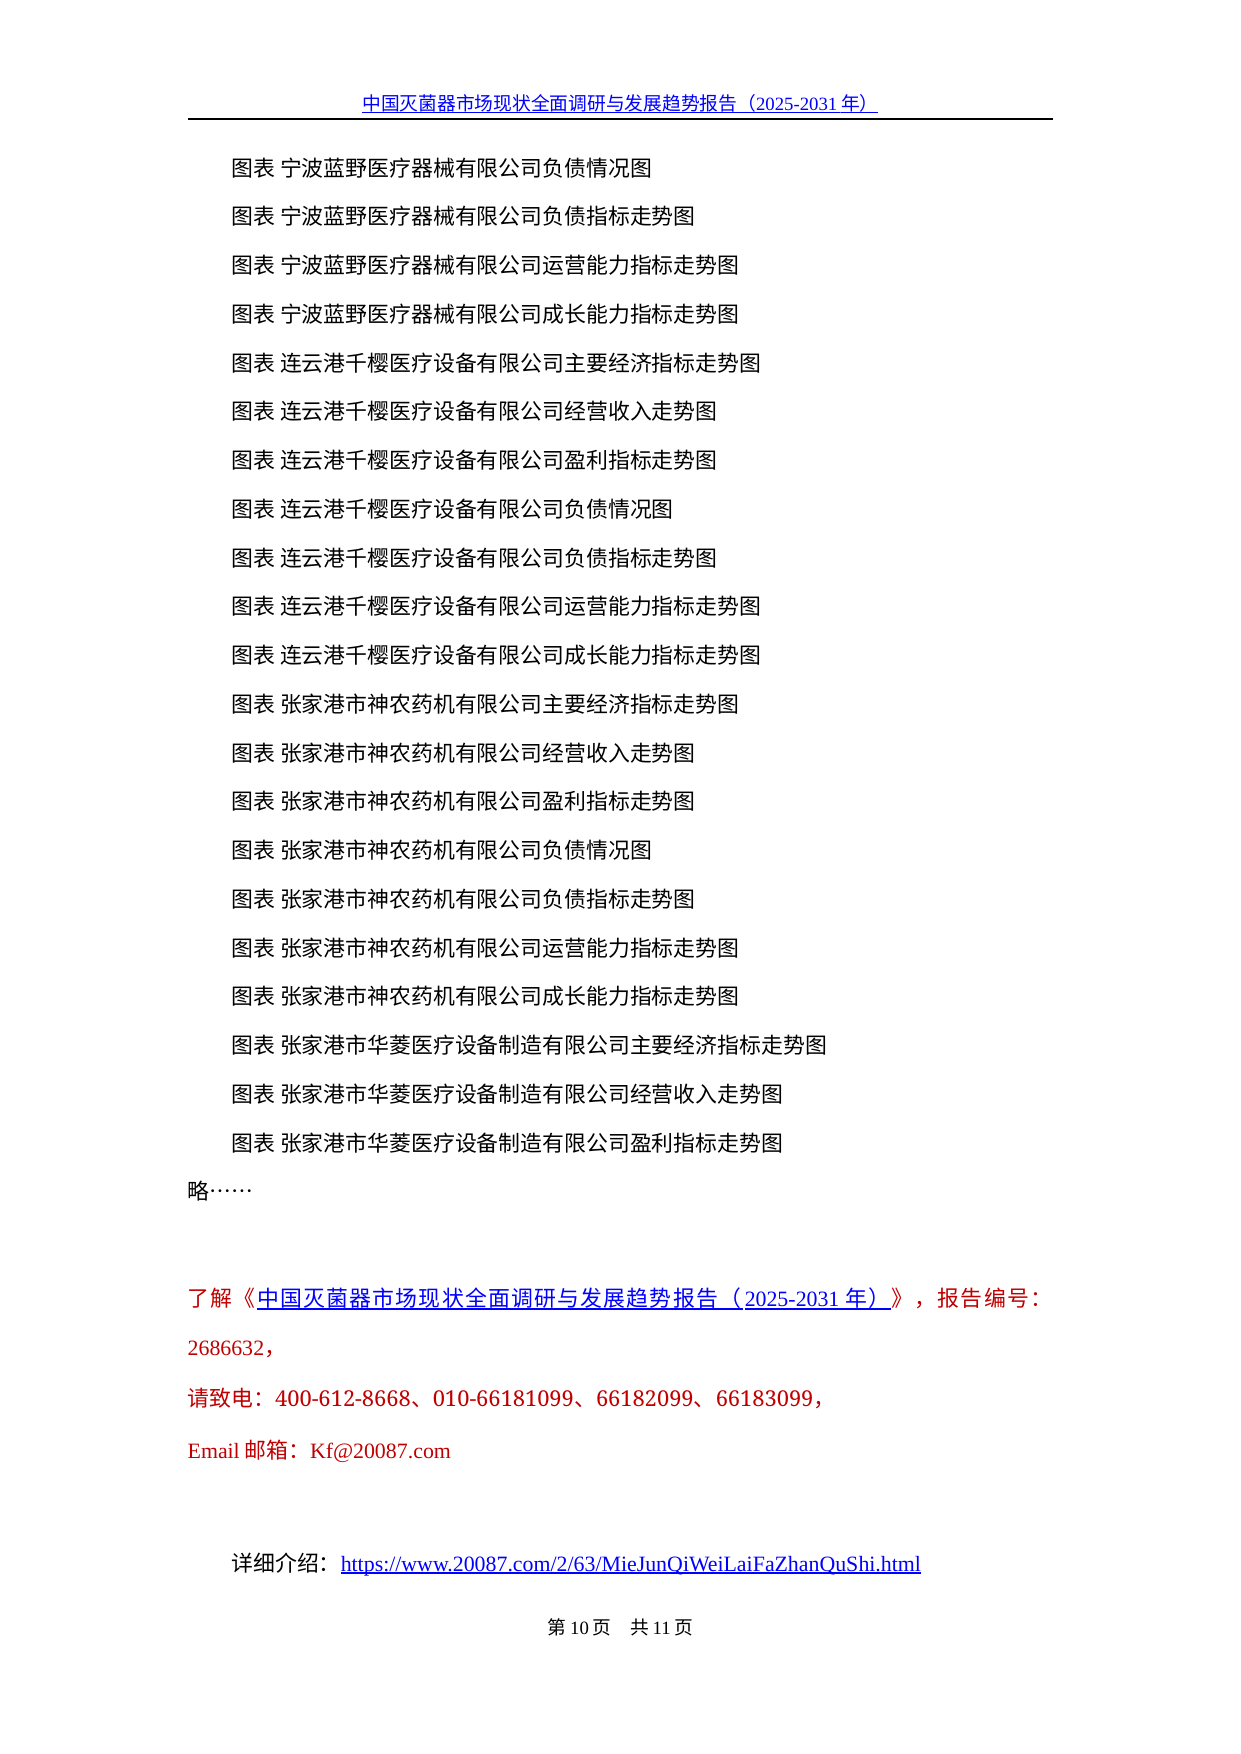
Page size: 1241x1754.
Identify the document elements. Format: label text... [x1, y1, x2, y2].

text 了解《中国灭菌器市场现状全面调研与发展趋势报告（2025-2031年）》，报告编号：2686632， [187, 1280, 1053, 1362]
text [187, 150, 1053, 1206]
text 详细介绍：https://www.20087.com/2/63/MieJunQiWeiLaiFaZhanQuShi.html [187, 1545, 1053, 1578]
text Email邮箱：Kf@20087.com [187, 1432, 1053, 1465]
text 请致电：400-612-8668、010-66181099、66182099、66183099， [187, 1381, 1053, 1413]
